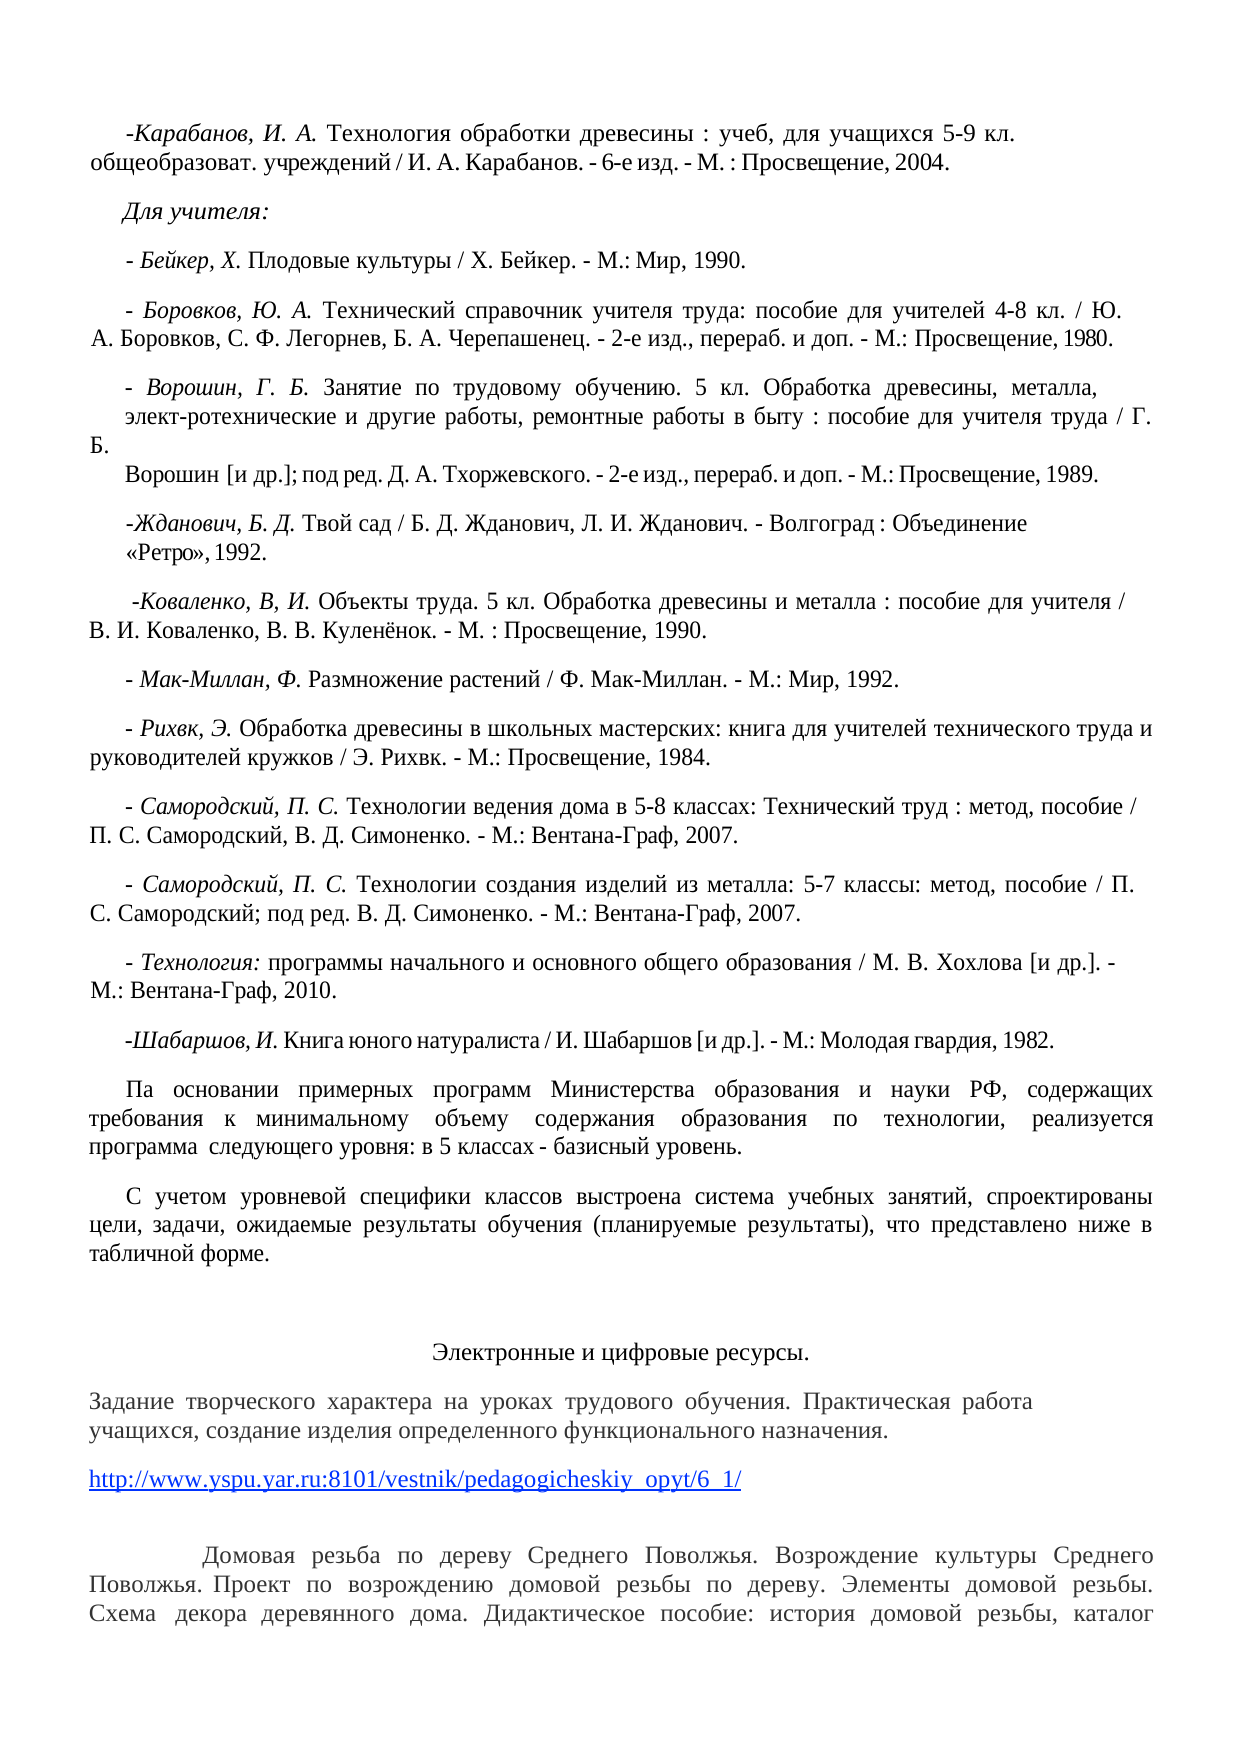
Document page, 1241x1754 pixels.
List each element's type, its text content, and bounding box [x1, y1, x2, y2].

text Для учителя: [123, 196, 1154, 224]
text - Технология: программы начального и основного общего образования / М. В. Хохлова [и др.]. - М.: Вентана-Граф, 2010. [90, 947, 1154, 1004]
text -Карабанов, И. А. Технология обработки древесины : учеб, для учащихся 5-9 кл. общеобразоват. учреждений/И.А.Карабанов.-6-еизд.-М.:Просвещение,2004. [90, 118, 1154, 175]
text - Бейкер, X. Плодовые культуры / X. Бейкер. - М.:Мир, 1990. [126, 246, 1154, 274]
text -Жданович, Б. Д. Твой сад / Б. Д. Жданович, Л. И. Жданович. - Волгоград: Объединение «Ретро»,1992. [126, 508, 1154, 566]
text Задание творческого характера на уроках трудового обучения. Практическая работа учащихся, создание изделия определенного функционального назначения. [89, 1386, 1154, 1444]
text -Шабаршов,И.Книгаюногонатуралиста/И.Шабаршов[идр.].-М.:Молодаягвардия,1982. [124, 1025, 1154, 1053]
text Электронные и цифровые ресурсы. [432, 1337, 1154, 1366]
text - Самородский, П. С. Технологии создания изделий из металла: 5-7 классы: метод, пособие / П. С. Самородский; под ред. В. Д. Симоненко. - М.: Вентана-Граф, 2007. [89, 869, 1154, 926]
text - Рихвк, Э. Обработка древесины в школьных мастерских: книга для учителей технического труда и руководителей кружков / Э. Рихвк. - М.: Просвещение, 1984. [89, 713, 1154, 771]
text http://www.yspu.yar.ru:8101/vestnik/pedagogicheskiy_opyt/6_1/ [89, 1464, 1154, 1493]
text С учетом уровневой специфики классов выстроена система учебных занятий, спроектированы цели, задачи, ожидаемые результаты обучения (планируемые результаты), что представлено ниже в табличной форме. [89, 1181, 1153, 1267]
text Па основании примерных программ Министерства образования и науки РФ, содержащих требования к минимальному объему содержания образования по технологии, реализуется программа следующего уровня: в 5 классах- базисный уровень. [89, 1074, 1153, 1160]
text Ворошин [и др.];подред.Д.А.Тхоржевского.-2-еизд.,перераб.идоп.-М.:Просвещение,1989. [89, 459, 1152, 487]
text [89, 1540, 1154, 1626]
text -Коваленко, В, И. Объекты труда. 5 кл. Обработка древесины и металла : пособие для учителя / В. И. Коваленко, В. В. Куленёнок. - М. : Просвещение, 1990. [89, 586, 1154, 644]
text элект-ротехнические и другие работы, ремонтные работы в быту : пособие для учителя труда / Г. Б. [89, 401, 1152, 459]
text - Боровков, Ю. А. Технический справочник учителя труда: пособие для учителей 4-8 кл. / Ю. А. Боровков, С. Ф. Легорнев, Б. А. Черепашенец. - 2-е изд., перераб. и доп. - М.: Просвещение,1980. [91, 295, 1154, 352]
text - Ворошин, Г. Б. Занятие по трудовому обучению. 5 кл. Обработка древесины, металла, [89, 372, 1152, 401]
text - Мак-Миллан, Ф. Размножение растений / Ф. Мак-Миллан. - М.: Мир, 1992. [125, 664, 1154, 693]
text - Самородский, П. С. Технологии ведения дома в 5-8 классах: Технический труд : метод, пособие / П. С. Самородский, В. Д. Симоненко. - М.: Вентана-Граф, 2007. [89, 791, 1154, 849]
